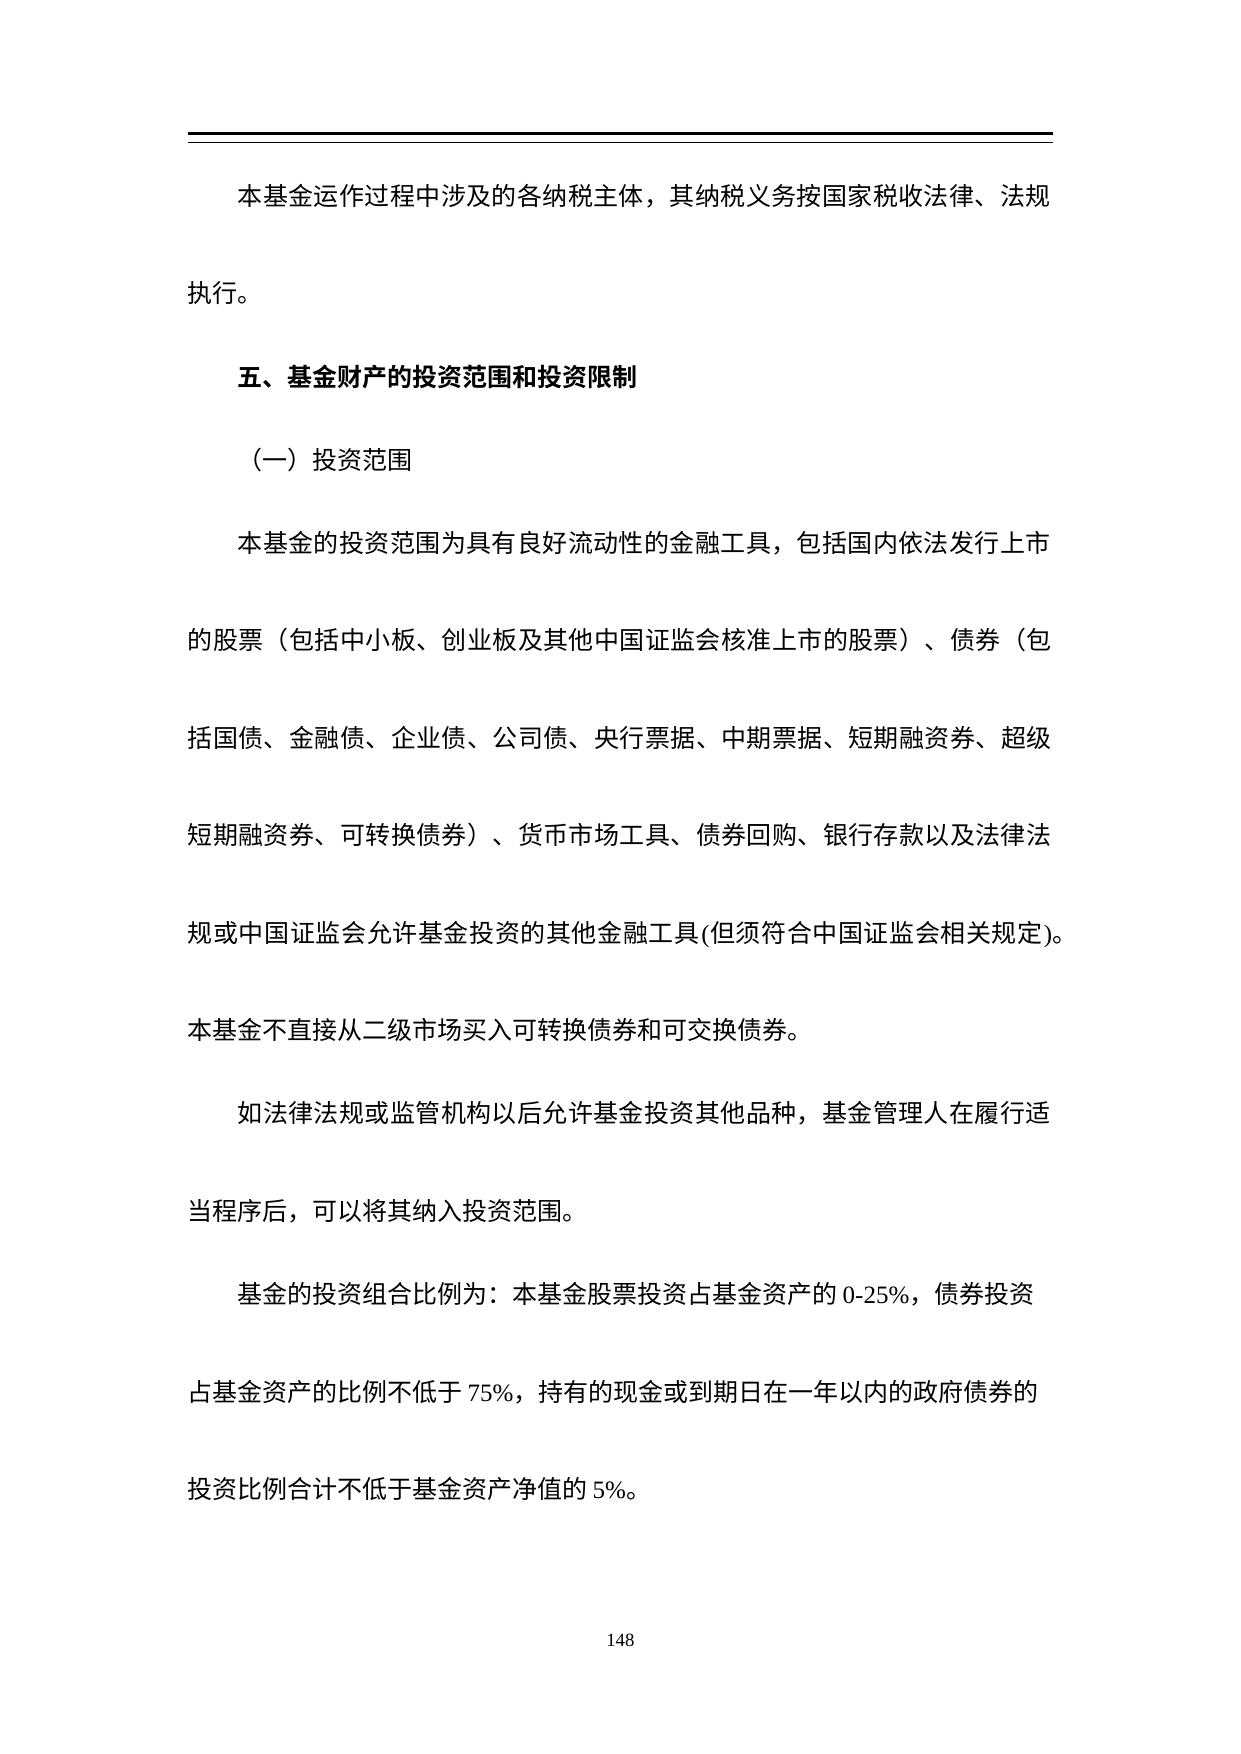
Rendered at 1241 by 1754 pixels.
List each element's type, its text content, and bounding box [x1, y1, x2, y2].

text 本基金运作过程中涉及的各纳税主体，其纳税义务按国家税收法律、法规执行。 [187, 162, 1053, 324]
text （一）投资范围 [187, 426, 1053, 491]
text 五、基金财产的投资范围和投资限制 [187, 343, 1053, 408]
text 基金的投资组合比例为：本基金股票投资占基金资产的0-25%，债券投资占基金资产的比例不低于75%，持有的现金或到期日在一年以内的政府债券的投资比例合计不低于基金资产净值的5%。 [187, 1260, 1053, 1520]
text 本基金的投资范围为具有良好流动性的金融工具，包括国内依法发行上市的股票（包括中小板、创业板及其他中国证监会核准上市的股票）、债券（包括国债、金融债、企业债、公司债、央行票据、中期票据、短期融资券、超级短期融资券、可转换债券）、货币市场工具、债券回购、银行存款以及法律法规或中国证监会允许基金投资的其他金融工具(但须符合中国证监会相关规定)。本基金不直接从二级市场买入可转换债券和可交换债券。 [187, 509, 1053, 1061]
text 如法律法规或监管机构以后允许基金投资其他品种，基金管理人在履行适当程序后，可以将其纳入投资范围。 [187, 1079, 1053, 1242]
